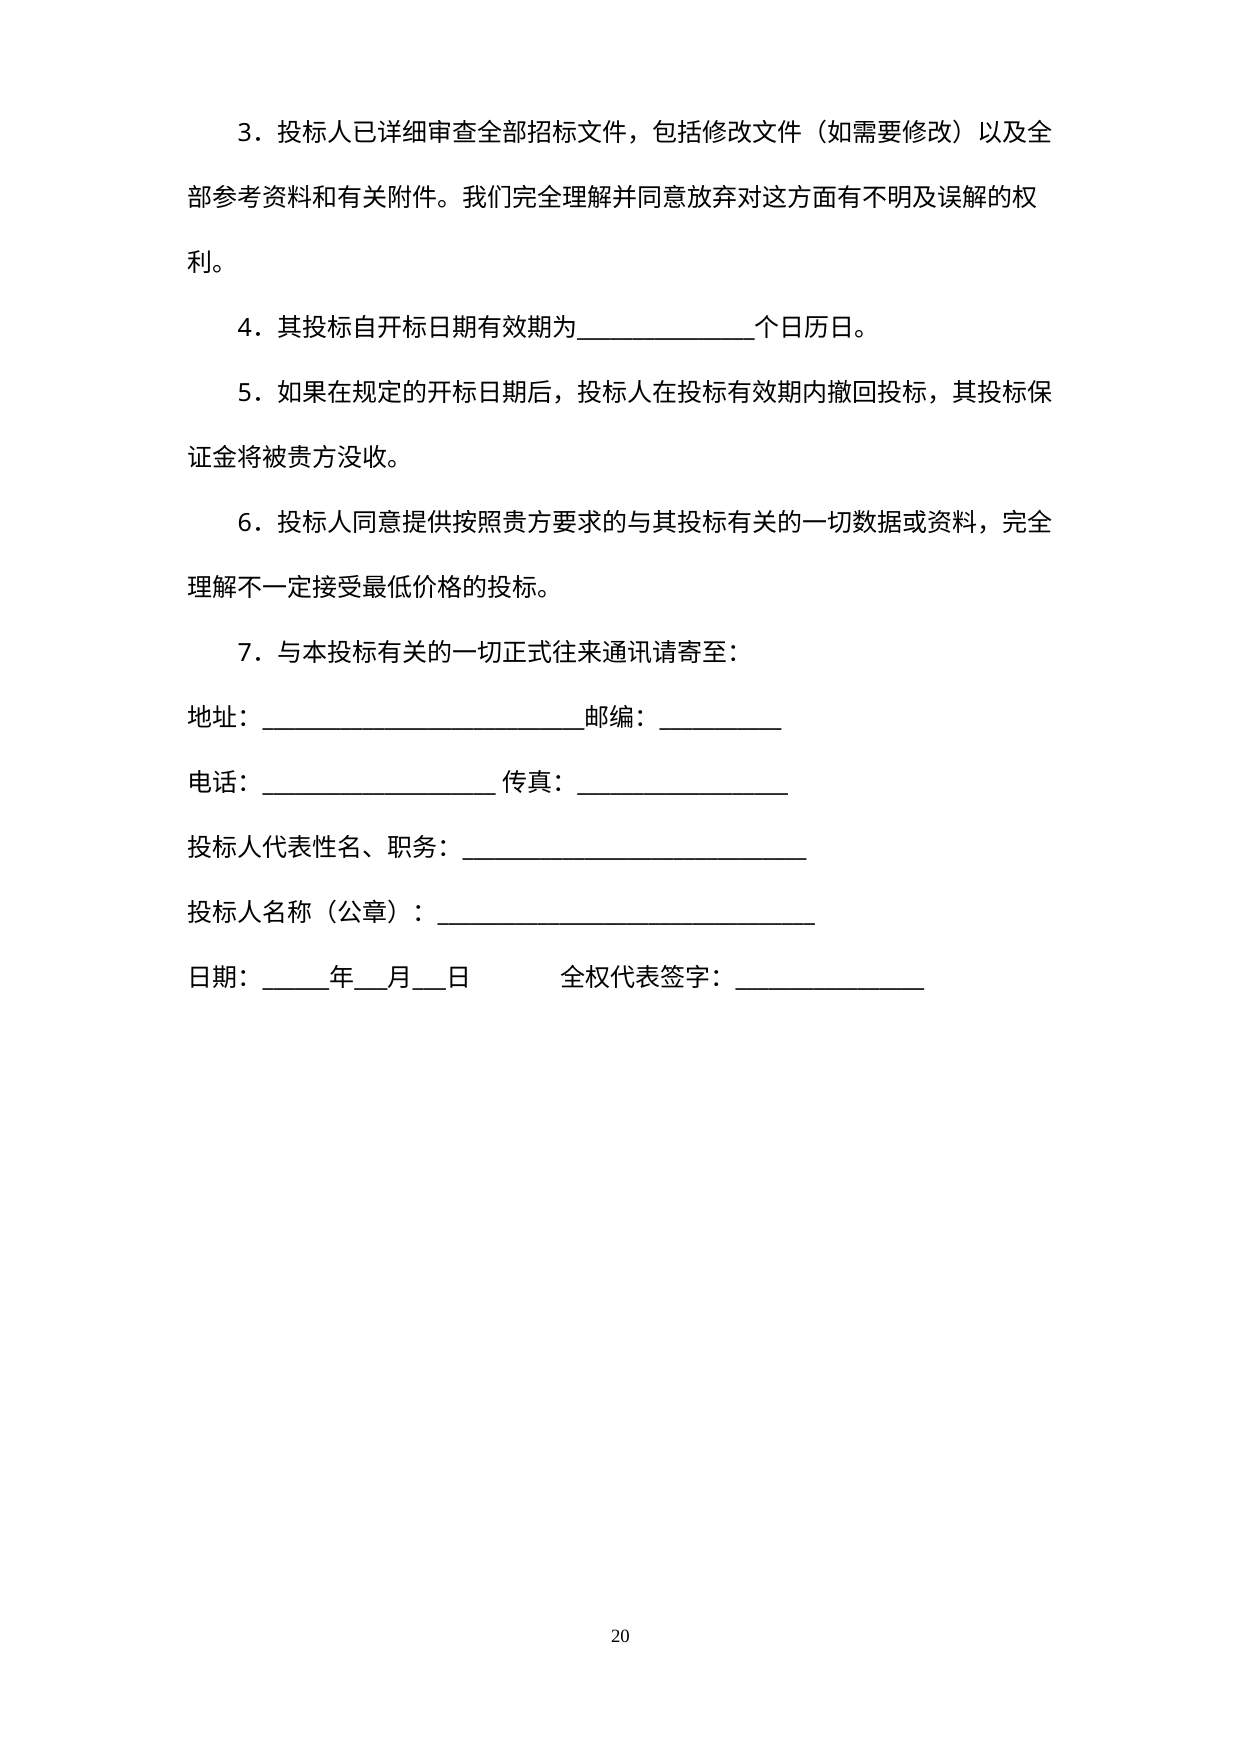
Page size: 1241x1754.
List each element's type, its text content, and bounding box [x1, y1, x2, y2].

text 投标人名称（公章）：__________________________________ [187, 878, 1053, 943]
text 电话：_____________________ 传真：___________________ [187, 748, 1053, 813]
text 日期：______年___月___日 全权代表签字：_________________ [187, 943, 1053, 1008]
text 4．其投标自开标日期有效期为________________个日历日。 [187, 293, 1053, 358]
text 3．投标人已详细审查全部招标文件，包括修改文件（如需要修改）以及全部参考资料和有关附件。我们完全理解并同意放弃对这方面有不明及误解的权利。 [187, 98, 1053, 293]
text 地址：_____________________________邮编：___________ [187, 683, 1053, 748]
text 6．投标人同意提供按照贵方要求的与其投标有关的一切数据或资料，完全理解不一定接受最低价格的投标。 [187, 488, 1053, 618]
text 5．如果在规定的开标日期后，投标人在投标有效期内撤回投标，其投标保证金将被贵方没收。 [187, 358, 1053, 488]
text 投标人代表性名、职务：_______________________________ [187, 813, 1053, 878]
text 7．与本投标有关的一切正式往来通讯请寄至： [187, 618, 1053, 683]
